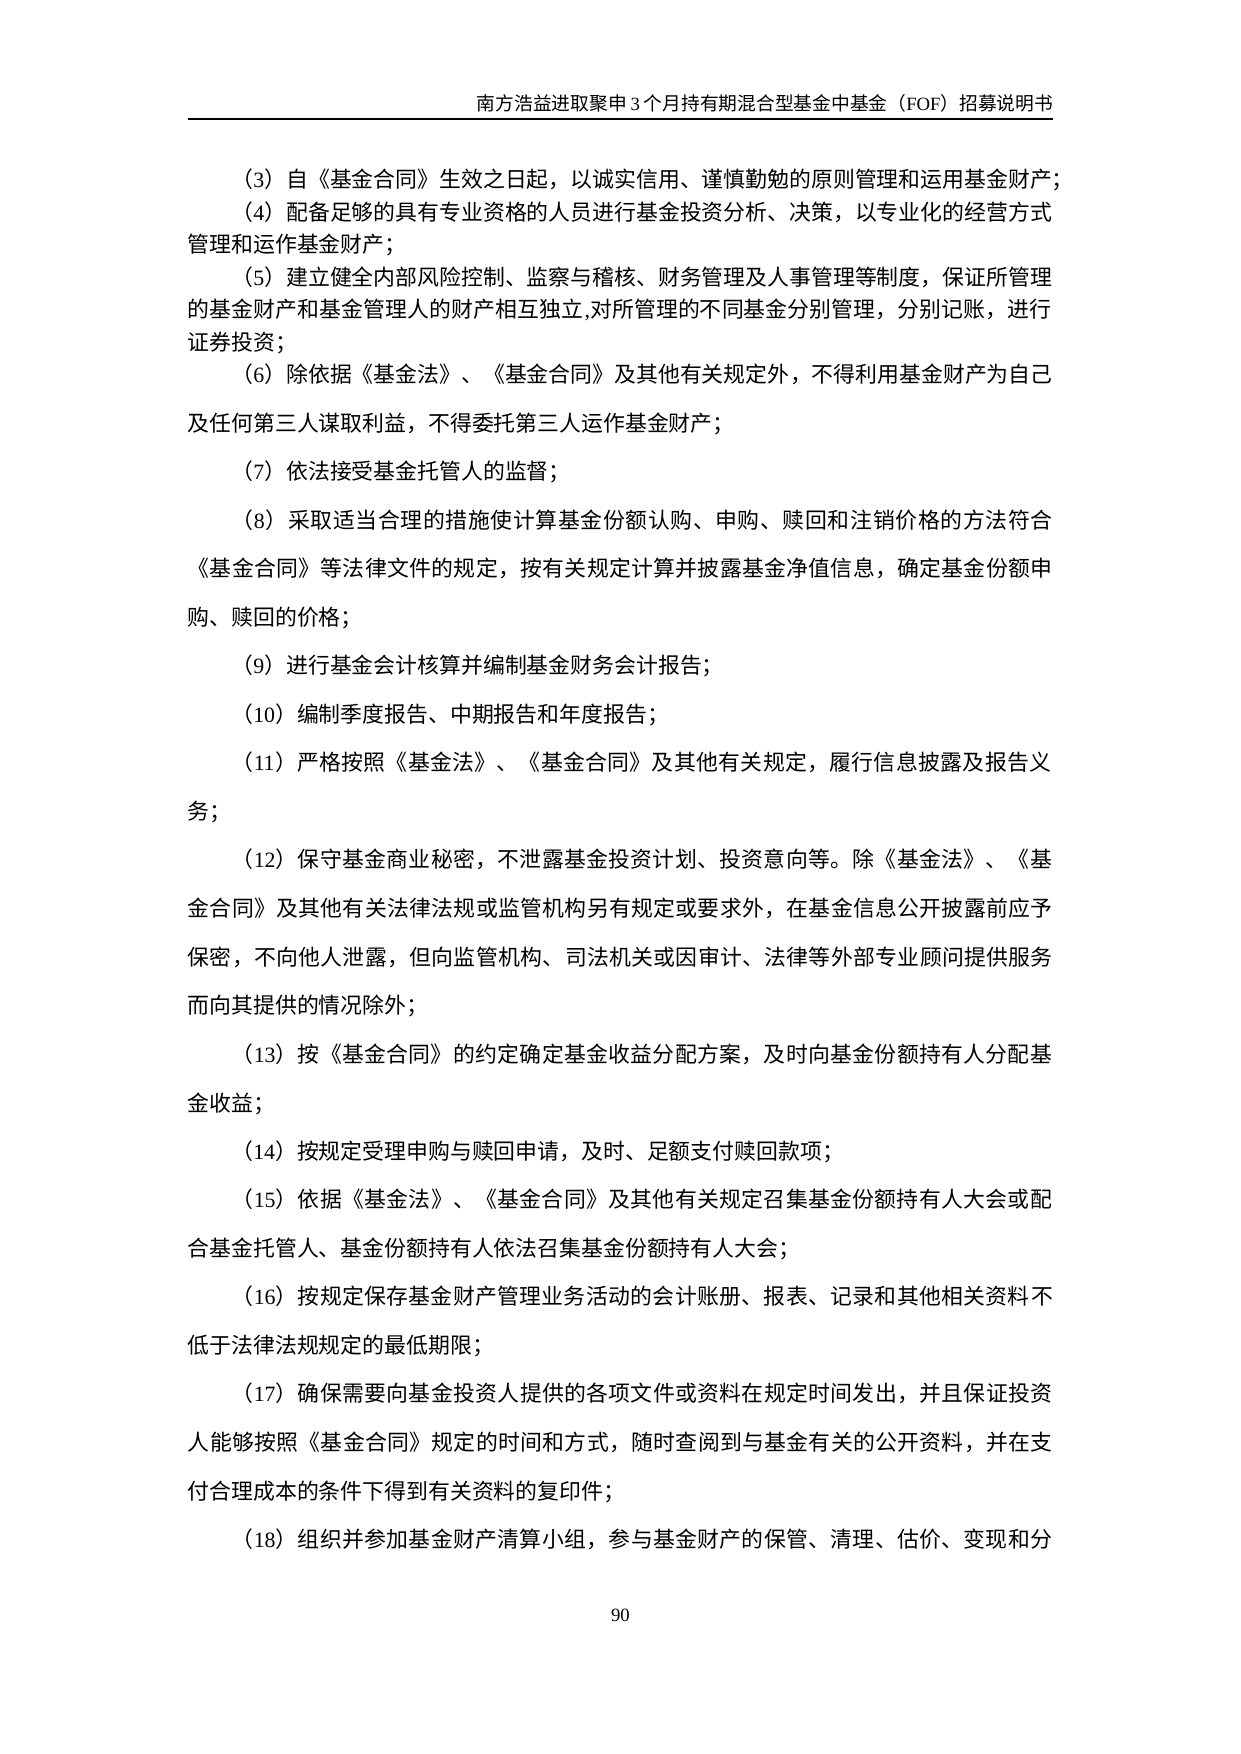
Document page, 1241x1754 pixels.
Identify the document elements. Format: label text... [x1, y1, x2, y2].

text （15）依据《基金法》、《基金合同》及其他有关规定召集基金份额持有人大会或配合基金托管人、基金份额持有人依法召集基金份额持有人大会； [187, 1182, 1053, 1263]
text （17）确保需要向基金投资人提供的各项文件或资料在规定时间发出，并且保证投资人能够按照《基金合同》规定的时间和方式，随时查阅到与基金有关的公开资料，并在支付合理成本的条件下得到有关资料的复印件； [187, 1376, 1053, 1506]
text （12）保守基金商业秘密，不泄露基金投资计划、投资意向等。除《基金法》、《基金合同》及其他有关法律法规或监管机构另有规定或要求外，在基金信息公开披露前应予保密，不向他人泄露，但向监管机构、司法机关或因审计、法律等外部专业顾问提供服务而向其提供的情况除外； [187, 842, 1053, 1021]
text （9）进行基金会计核算并编制基金财务会计报告； [187, 648, 1053, 681]
text （14）按规定受理申购与赎回申请，及时、足额支付赎回款项； [187, 1133, 1053, 1166]
text （6）除依据《基金法》、《基金合同》及其他有关规定外，不得利用基金财产为自己及任何第三人谋取利益，不得委托第三人运作基金财产； [187, 357, 1053, 438]
text （10）编制季度报告、中期报告和年度报告； [187, 696, 1053, 729]
text （4）配备足够的具有专业资格的人员进行基金投资分析、决策，以专业化的经营方式管理和运作基金财产； [187, 194, 1053, 259]
text （16）按规定保存基金财产管理业务活动的会计账册、报表、记录和其他相关资料不低于法律法规规定的最低期限； [187, 1279, 1053, 1360]
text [187, 1522, 1053, 1554]
text （8）采取适当合理的措施使计算基金份额认购、申购、赎回和注销价格的方法符合《基金合同》等法律文件的规定，按有关规定计算并披露基金净值信息，确定基金份额申购、赎回的价格； [187, 502, 1053, 632]
text （5）建立健全内部风险控制、监察与稽核、财务管理及人事管理等制度，保证所管理的基金财产和基金管理人的财产相互独立,对所管理的不同基金分别管理，分别记账，进行证券投资； [187, 259, 1053, 357]
text （13）按《基金合同》的约定确定基金收益分配方案，及时向基金份额持有人分配基金收益； [187, 1036, 1053, 1118]
text （3）自《基金合同》生效之日起，以诚实信用、谨慎勤勉的原则管理和运用基金财产； [187, 162, 1053, 194]
text （11）严格按照《基金法》、《基金合同》及其他有关规定，履行信息披露及报告义务； [187, 745, 1053, 826]
text （7）依法接受基金托管人的监督； [187, 454, 1053, 486]
